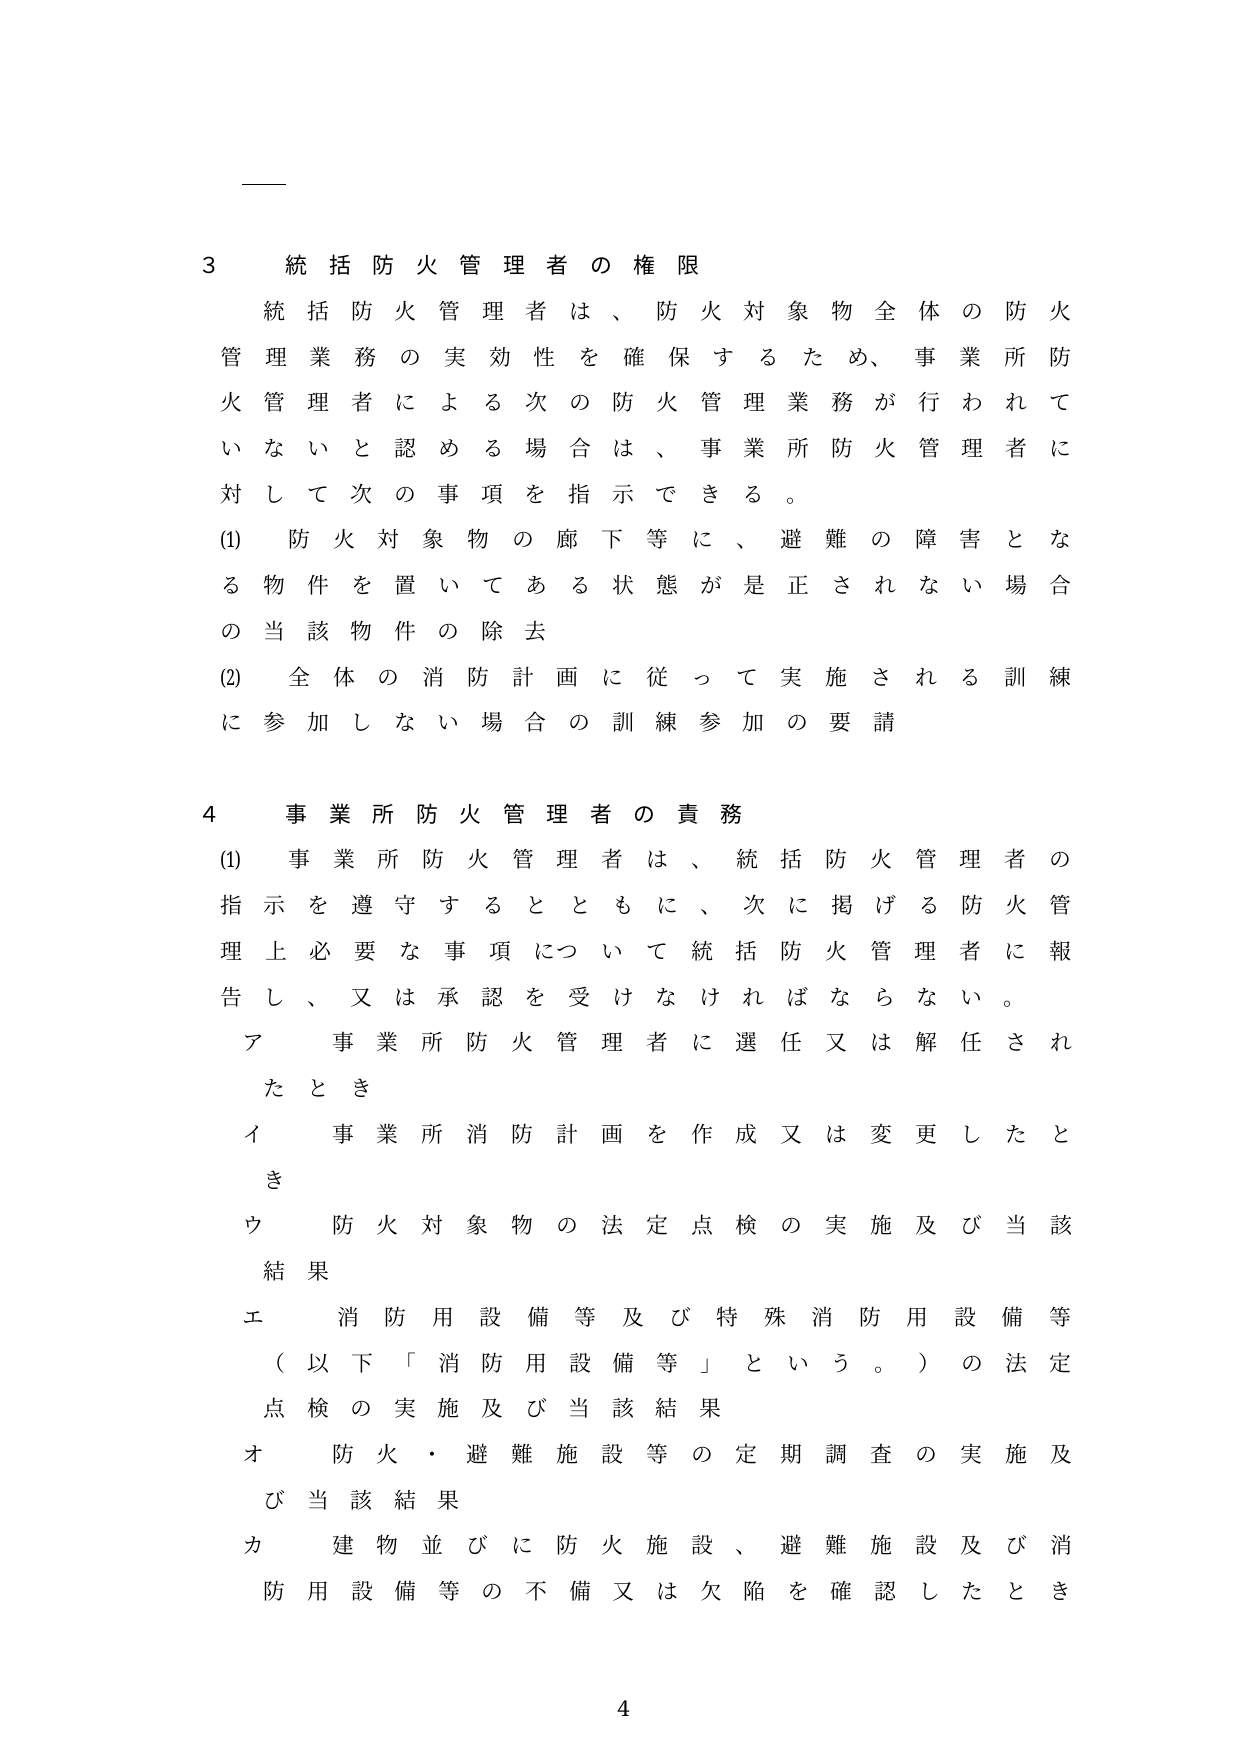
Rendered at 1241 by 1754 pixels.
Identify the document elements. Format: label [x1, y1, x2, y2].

table_header [155, 150, 1094, 1613]
